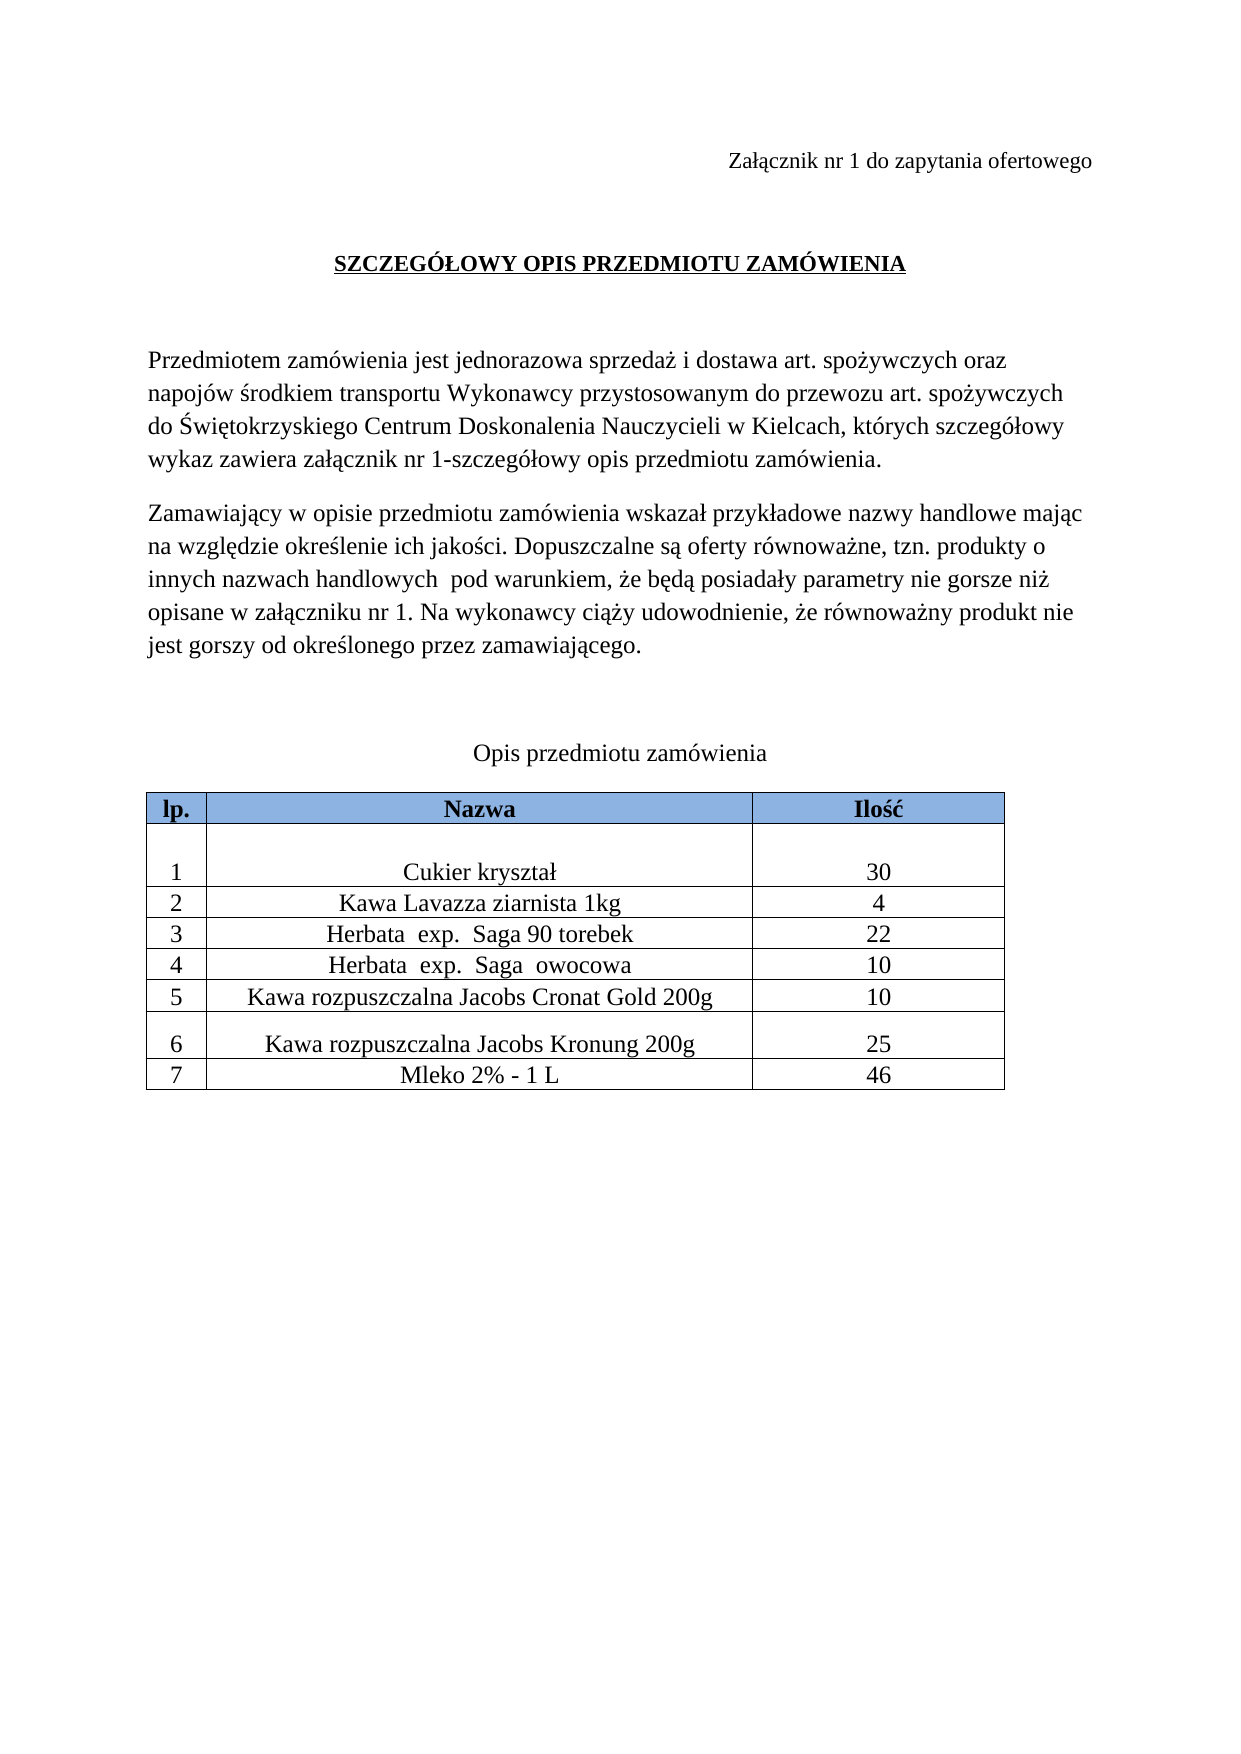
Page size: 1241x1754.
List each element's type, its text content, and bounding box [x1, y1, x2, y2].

text Przedmiotem zamówienia jest jednorazowa sprzedaż i dostawa art. spożywczych oraz napojów środkiem transportu Wykonawcy przystosowanym do przewozu art. spożywczych do Świętokrzyskiego Centrum Doskonalenia Nauczycieli w Kielcach, których szczegółowy wykaz zawiera załącznik nr 1-szczegółowy opis przedmiotu zamówienia. [148, 345, 1093, 473]
table_cell 5 [147, 980, 206, 1011]
table_cell 4 [147, 949, 206, 979]
table_cell 46 [753, 1059, 1004, 1089]
table_header lp. [147, 793, 206, 823]
table_header Nazwa [207, 793, 752, 823]
table_cell Herbata exp. Saga 90 torebek [207, 918, 752, 948]
table_cell Mleko 2% - 1 L [207, 1059, 752, 1089]
table_cell Kawa Lavazza ziarnista 1kg [207, 887, 752, 917]
table_cell 6 [147, 1012, 206, 1057]
table_cell 25 [753, 1012, 1004, 1057]
table_cell Herbata exp. Saga owocowa [207, 949, 752, 979]
table_cell 10 [753, 949, 1004, 979]
text Opis przedmiotu zamówienia [148, 738, 1093, 767]
table_cell 7 [147, 1059, 206, 1089]
text SZCZEGÓŁOWY OPIS PRZEDMIOTU ZAMÓWIENIA [148, 250, 1093, 276]
table_cell Kawa rozpuszczalna Jacobs Cronat Gold 200g [207, 980, 752, 1011]
table_cell 30 [753, 824, 1004, 886]
text Zamawiający w opisie przedmiotu zamówienia wskazał przykładowe nazwy handlowe mając na względzie określenie ich jakości. Dopuszczalne są oferty równoważne, tzn. produkty o innych nazwach handlowych pod warunkiem, że będą posiadały parametry nie gorsze niż opisane w załączniku nr 1. Na wykonawcy ciąży udowodnienie, że równoważny produkt nie jest gorszy od określonego przez zamawiającego. [148, 498, 1093, 659]
table_cell 22 [753, 918, 1004, 948]
table_cell 4 [753, 887, 1004, 917]
text Załącznik nr 1 do zapytania ofertowego [148, 148, 1093, 174]
table_cell 10 [753, 980, 1004, 1011]
table_cell Kawa rozpuszczalna Jacobs Kronung 200g [207, 1012, 752, 1057]
table_cell Cukier kryształ [207, 824, 752, 886]
table_header Ilość [753, 793, 1004, 823]
table_cell 3 [147, 918, 206, 948]
table_cell 1 [147, 824, 206, 886]
table_cell 2 [147, 887, 206, 917]
